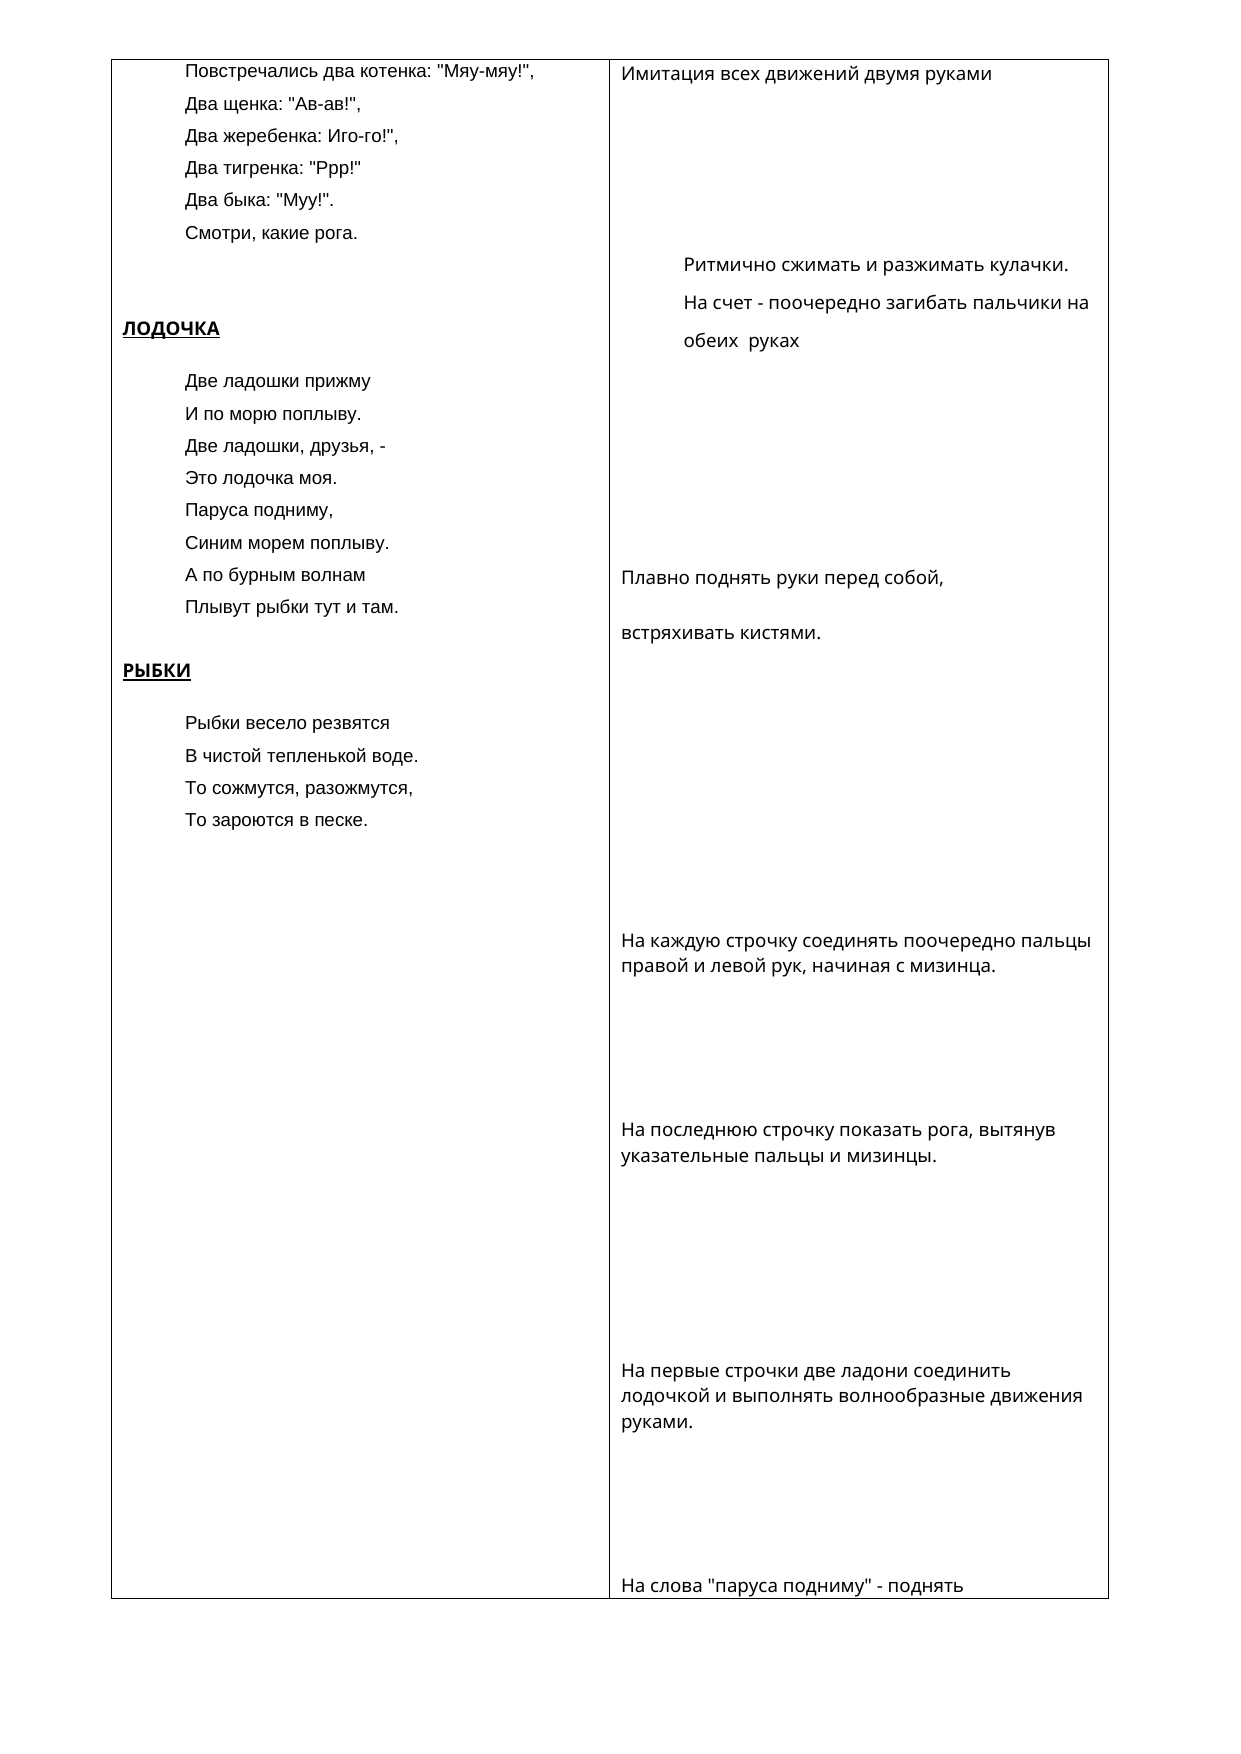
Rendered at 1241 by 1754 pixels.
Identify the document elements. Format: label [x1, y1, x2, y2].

table_header [112, 60, 609, 1598]
table_header [610, 60, 1108, 1598]
